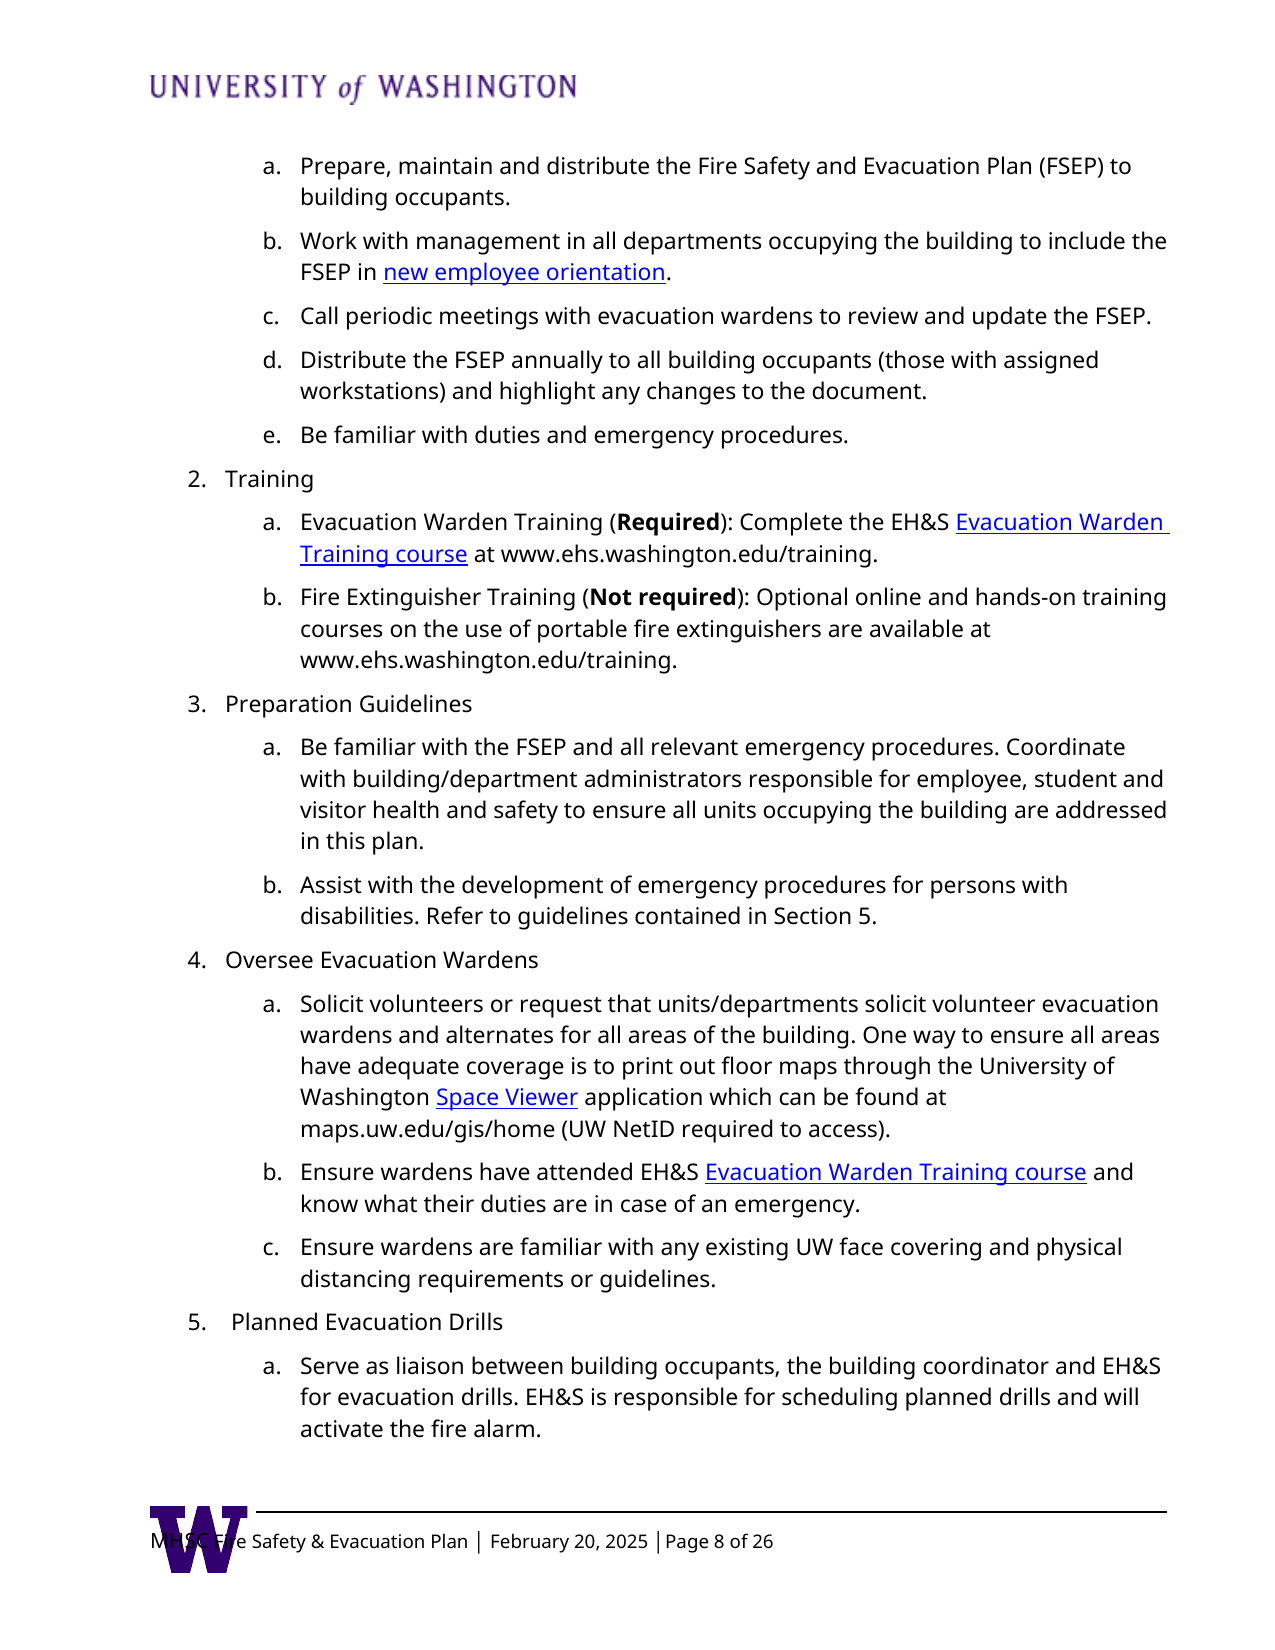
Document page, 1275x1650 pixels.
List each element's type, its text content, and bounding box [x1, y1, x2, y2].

picture [150, 75, 577, 105]
list Preparation Guidelines [187, 687, 1172, 719]
list Ensure wardens have attended EH&S Evacuation Warden Training course and know what their duties are in case of an emergency. [262, 1156, 1172, 1219]
list Planned Evacuation Drills [187, 1306, 1172, 1337]
list Ensure wardens are familiar with any existing UW face covering and physical distancing requirements or guidelines. [262, 1231, 1172, 1294]
list Evacuation Warden Training (Required): Complete the EH&S Evacuation Warden Training course at www.ehs.washington.edu/training. [262, 506, 1172, 569]
picture [150, 1506, 248, 1573]
list Prepare, maintain and distribute the Fire Safety and Evacuation Plan (FSEP) to building occupants. [262, 150, 1172, 212]
list Assist with the development of emergency procedures for persons with disabilities. Refer to guidelines contained in Section 5. [262, 869, 1172, 931]
list Solicit volunteers or request that units/departments solicit volunteer evacuation wardens and alternates for all areas of the building. One way to ensure all areas have adequate coverage is to print out floor maps through the University of Washington Space Viewer application which can be found at maps.uw.edu/gis/home (UW NetID required to access). [262, 987, 1172, 1144]
list Oversee Evacuation Wardens [187, 944, 1172, 975]
list Be familiar with duties and emergency procedures. [262, 419, 1172, 450]
list Distribute the FSEP annually to all building occupants (those with assigned workstations) and highlight any changes to the document. [262, 344, 1172, 406]
list Call periodic meetings with evacuation wardens to review and update the FSEP. [262, 300, 1172, 331]
list Be familiar with the FSEP and all relevant emergency procedures. Coordinate with building/department administrators responsible for employee, student and visitor health and safety to ensure all units occupying the building are addressed in this plan. [262, 731, 1172, 856]
list Fire Extinguisher Training (Not required): Optional online and hands-on training courses on the use of portable fire extinguishers are available at www.ehs.washington.edu/training. [262, 581, 1172, 675]
list Training [187, 462, 1172, 494]
list Work with management in all departments occupying the building to include the FSEP in new employee orientation. [262, 225, 1172, 287]
list Serve as liaison between building occupants, the building coordinator and EH&S for evacuation drills. EH&S is responsible for scheduling planned drills and will activate the fire alarm. [262, 1350, 1172, 1444]
